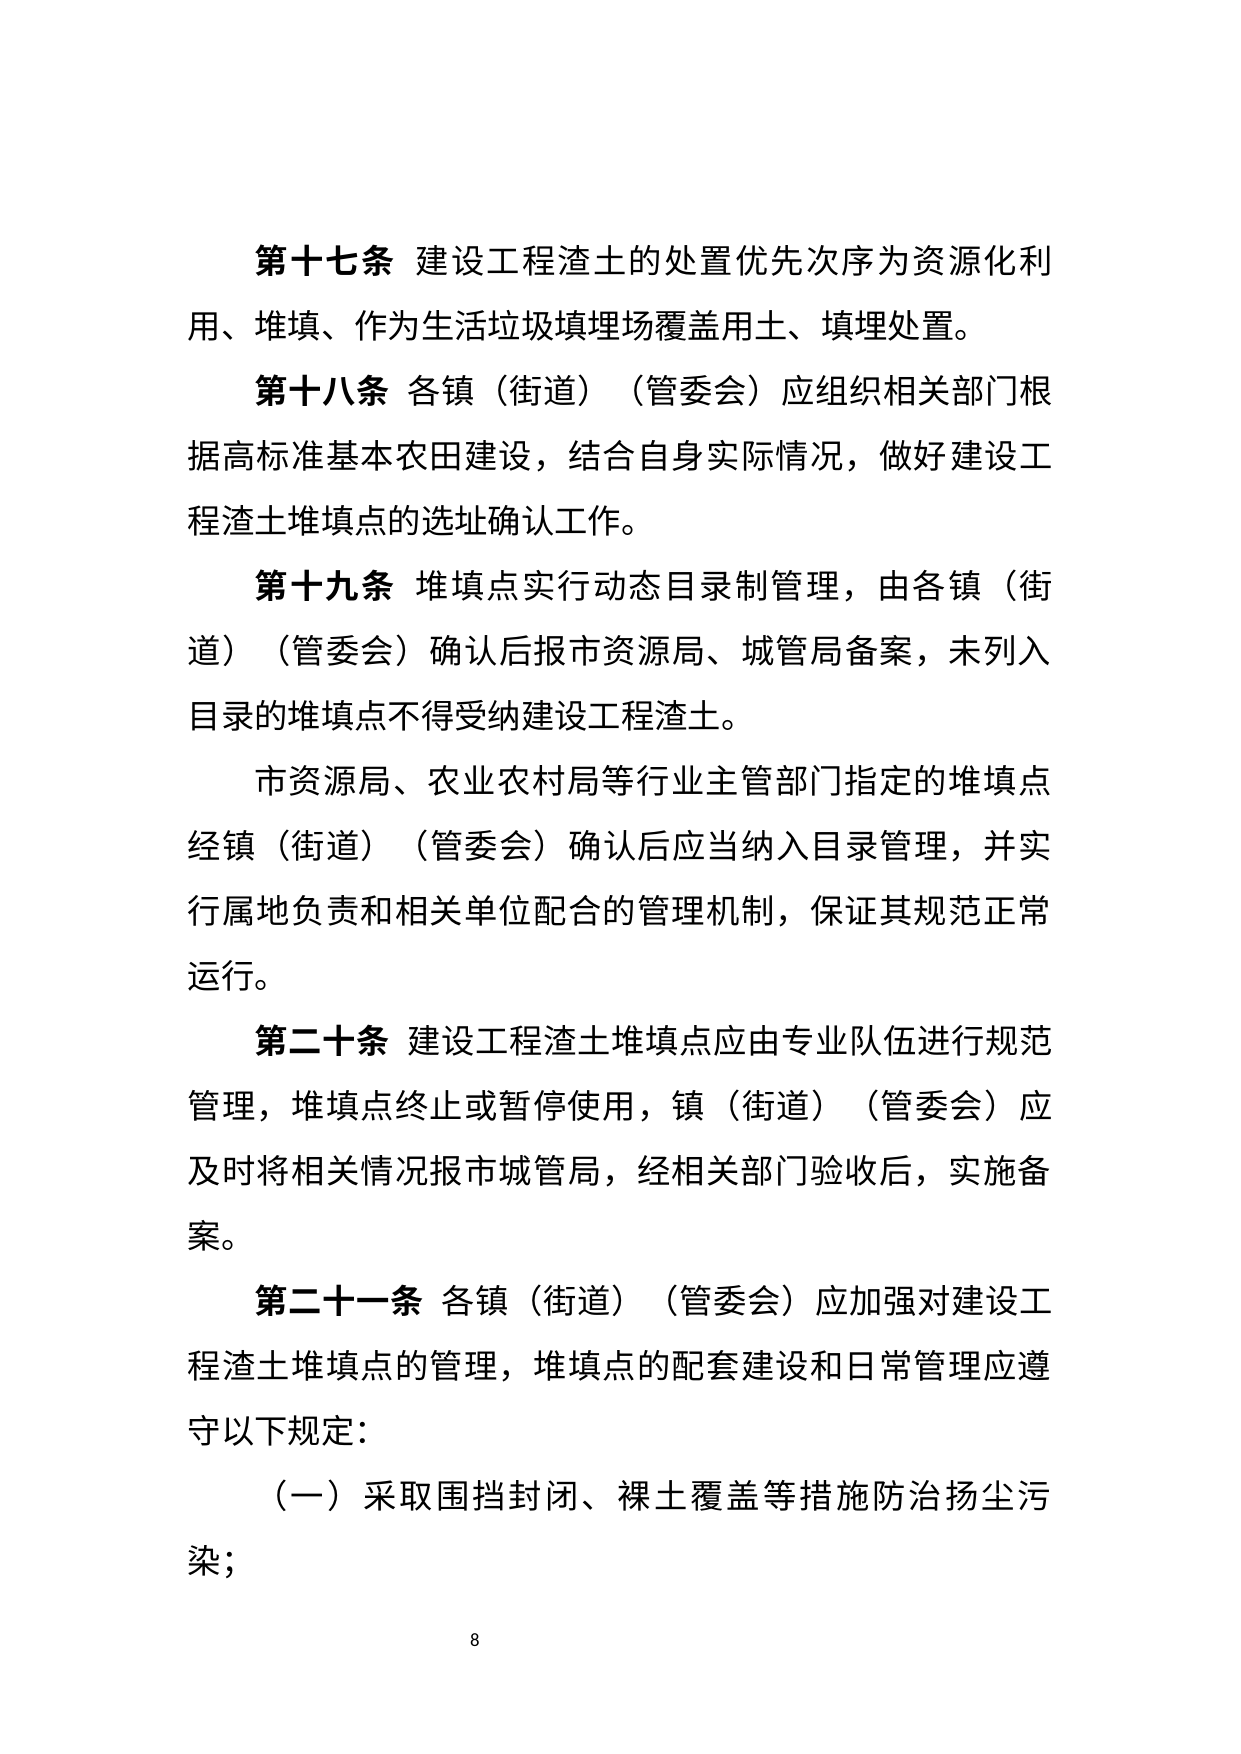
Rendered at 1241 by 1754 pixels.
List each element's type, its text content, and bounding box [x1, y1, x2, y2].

text 第二十一条 各镇（街道）（管委会）应加强对建设工程渣土堆填点的管理，堆填点的配套建设和日常管理应遵守以下规定： [187, 1267, 1053, 1462]
text 第十八条 各镇（街道）（管委会）应组织相关部门根据高标准基本农田建设，结合自身实际情况，做好建设工程渣土堆填点的选址确认工作。 [187, 357, 1053, 552]
text 第十九条 堆填点实行动态目录制管理，由各镇（街道）（管委会）确认后报市资源局、城管局备案，未列入目录的堆填点不得受纳建设工程渣土。 [187, 552, 1053, 747]
text 第十七条 建设工程渣土的处置优先次序为资源化利用、堆填、作为生活垃圾填埋场覆盖用土、填埋处置。 [187, 227, 1053, 357]
text （一）采取围挡封闭、裸土覆盖等措施防治扬尘污染； [187, 1462, 1053, 1592]
text 市资源局、农业农村局等行业主管部门指定的堆填点经镇（街道）（管委会）确认后应当纳入目录管理，并实行属地负责和相关单位配合的管理机制，保证其规范正常运行。 [187, 747, 1053, 1007]
text 第二十条 建设工程渣土堆填点应由专业队伍进行规范管理，堆填点终止或暂停使用，镇（街道）（管委会）应及时将相关情况报市城管局，经相关部门验收后，实施备案。 [187, 1007, 1053, 1267]
